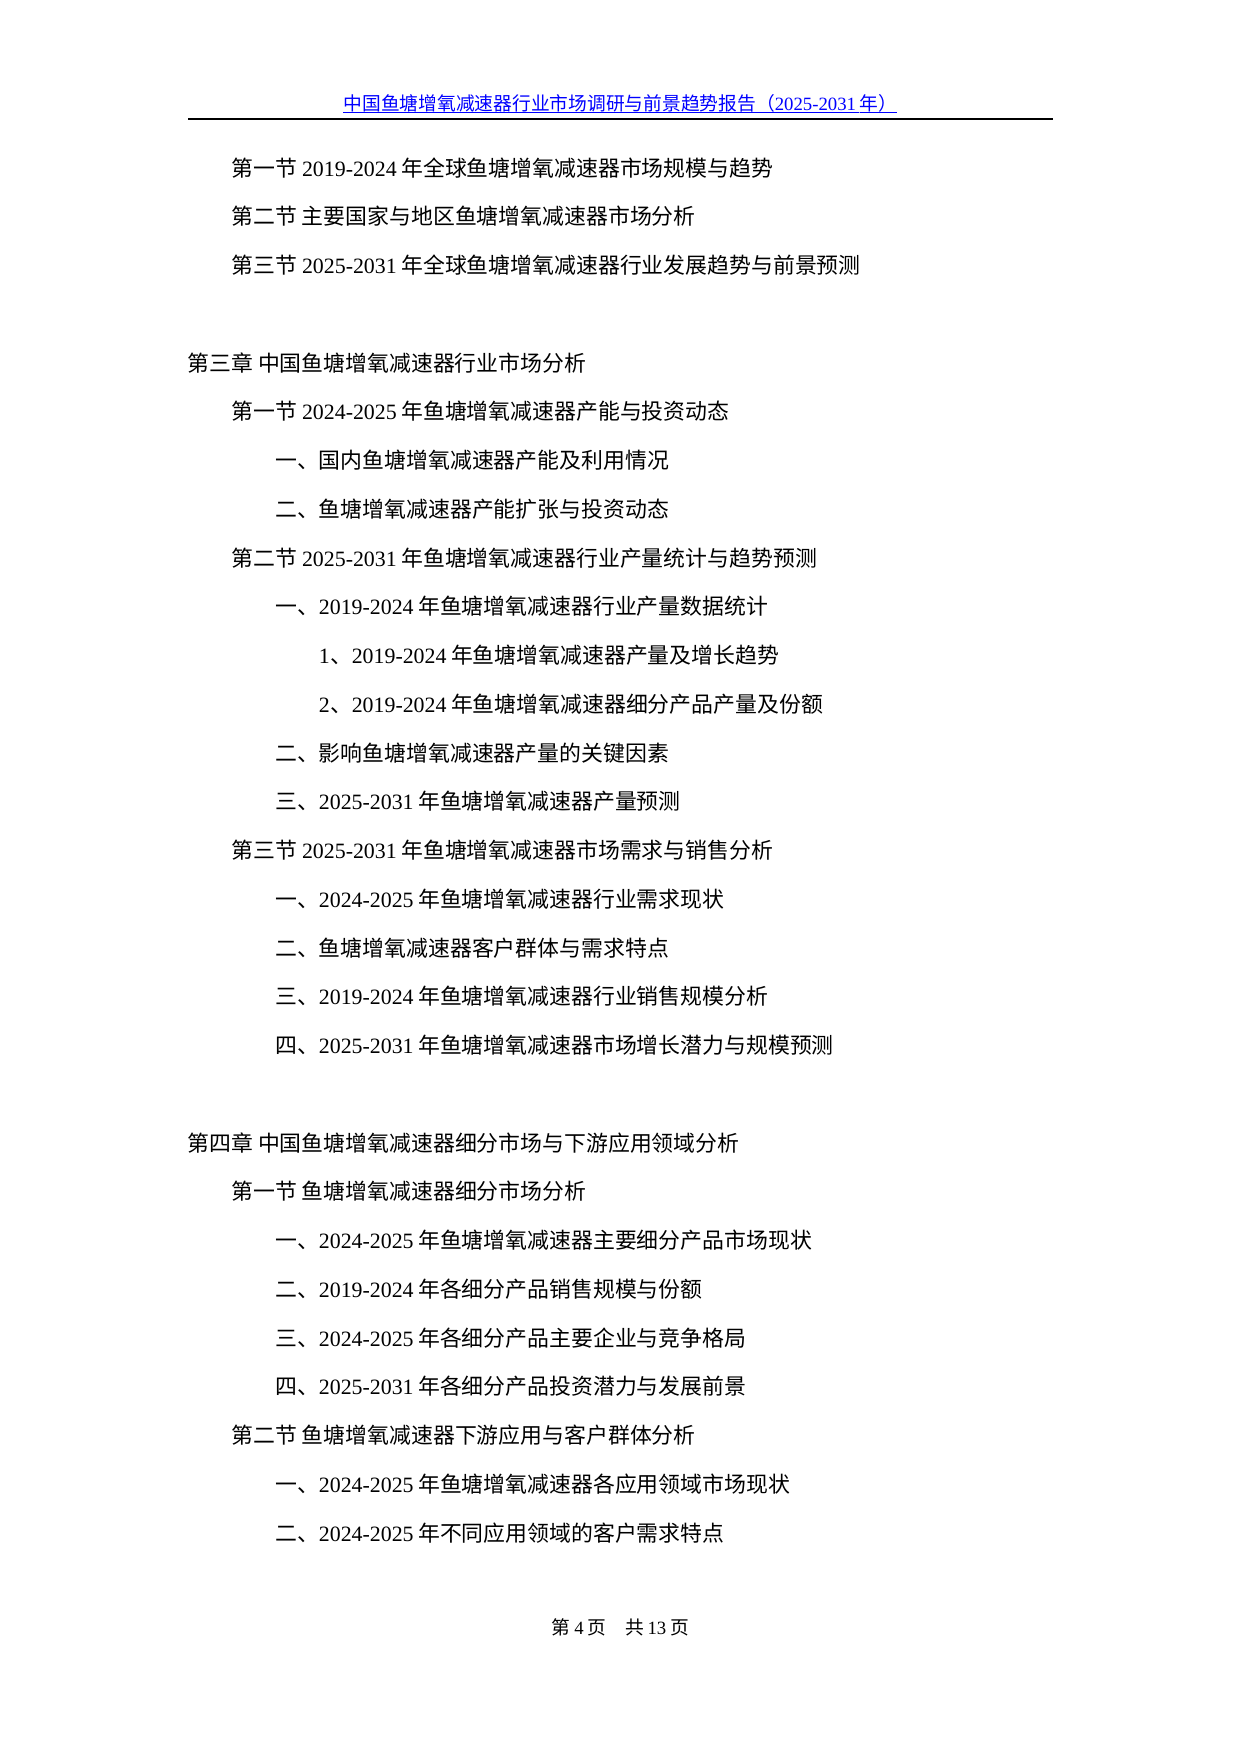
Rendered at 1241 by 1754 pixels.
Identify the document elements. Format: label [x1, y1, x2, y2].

text [187, 150, 1053, 1548]
